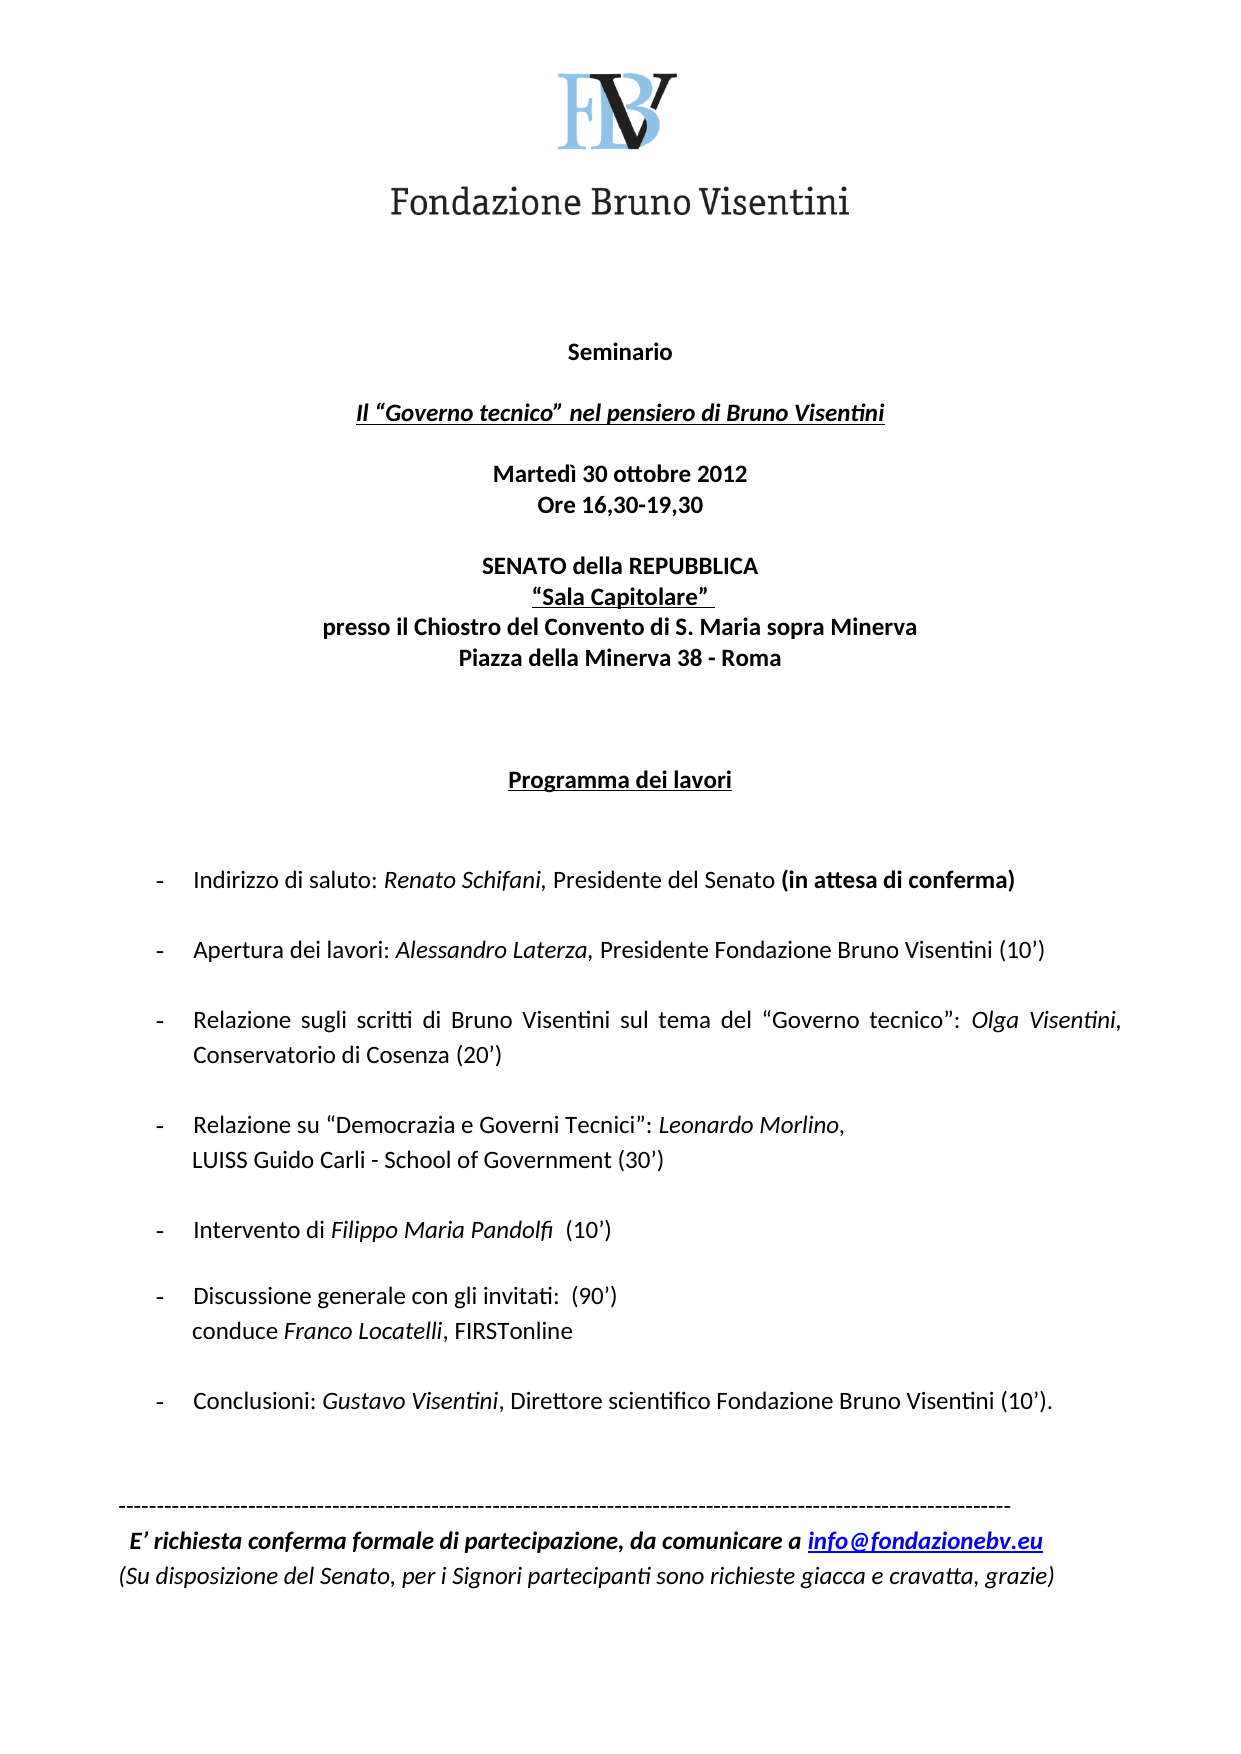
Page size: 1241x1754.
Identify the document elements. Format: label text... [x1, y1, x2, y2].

text SENATO della REPUBBLICA [118, 550, 1122, 581]
picture [391, 73, 849, 215]
list Intervento di Filippo Maria Pandolfi (10’) [156, 1214, 1122, 1245]
text Seminario [118, 337, 1122, 367]
text (Su disposizione del Senato, per i Signori partecipanti sono richieste giacca e cravatta, grazie) [118, 1560, 1122, 1590]
text E’ richiesta conferma formale di partecipazione, da comunicare a info@fondazionebv.eu [118, 1525, 1122, 1555]
list Conclusioni: Gustavo Visentini, Direttore scientifico Fondazione Bruno Visentini (10’). [156, 1385, 1122, 1415]
list Discussione generale con gli invitati: (90’) [156, 1280, 1122, 1310]
text “Sala Capitolare” [118, 581, 1122, 611]
list Relazione sugli scritti di Bruno Visentini sul tema del “Governo tecnico”: Olga Visentini, Conservatorio di Cosenza (20’) [156, 1004, 1122, 1070]
text Programma dei lavori [118, 764, 1122, 794]
list Indirizzo di saluto: Renato Schifani, Presidente del Senato (in attesa di conferma) [156, 864, 1122, 895]
text Piazza della Minerva 38 - Roma [118, 642, 1122, 672]
list Relazione su “Democrazia e Governi Tecnici”: Leonardo Morlino, [156, 1109, 1122, 1140]
text presso il Chiostro del Convento di S. Maria sopra Minerva [118, 611, 1122, 642]
text LUISS Guido Carli - School of Government (30’) [118, 1144, 1122, 1175]
text Martedì 30 ottobre 2012 [118, 459, 1122, 489]
text --------------------------------------------------------------------------------------------------------------------- [118, 1490, 1122, 1520]
text Ore 16,30-19,30 [118, 489, 1122, 520]
text conduce Franco Locatelli, FIRSTonline [118, 1315, 1122, 1345]
list Apertura dei lavori: Alessandro Laterza, Presidente Fondazione Bruno Visentini (10’) [156, 934, 1122, 965]
text Il “Governo tecnico” nel pensiero di Bruno Visentini [118, 398, 1122, 428]
